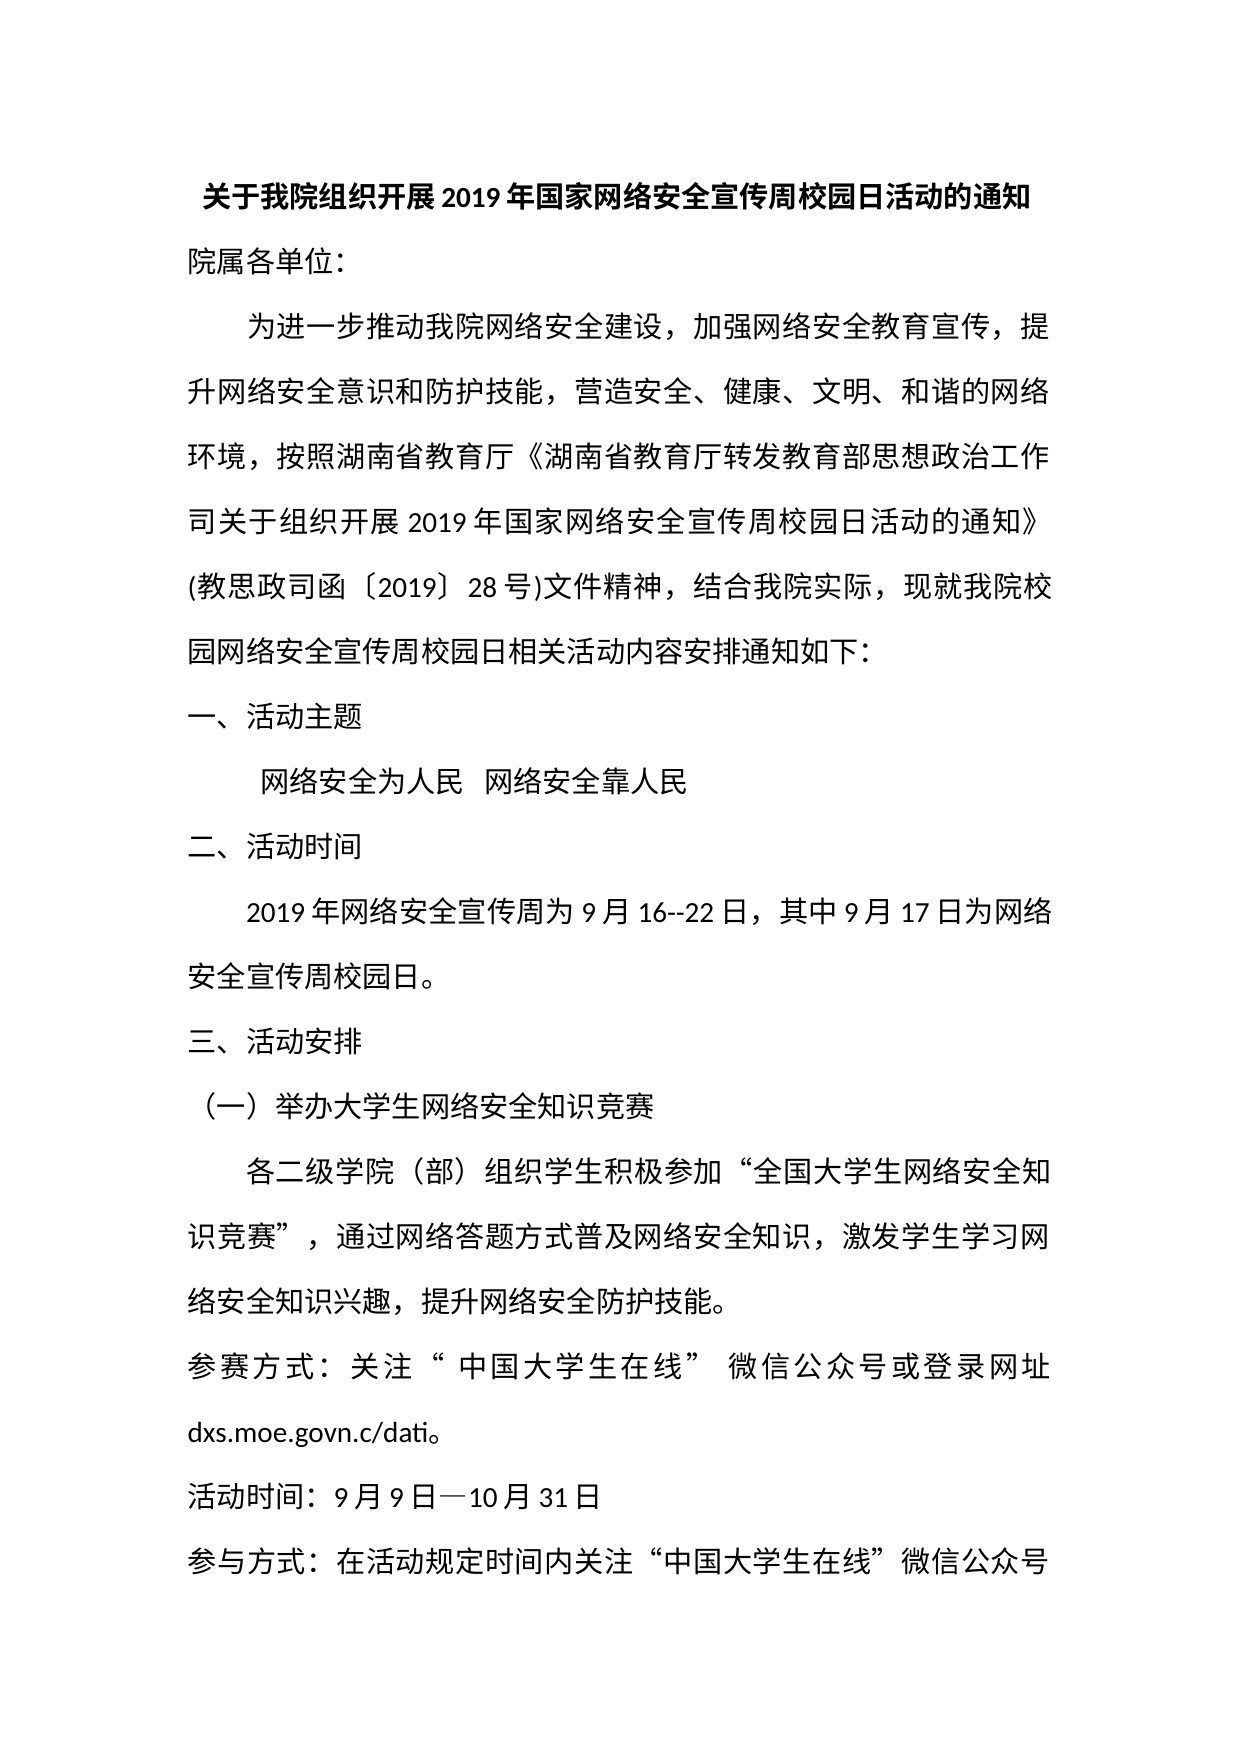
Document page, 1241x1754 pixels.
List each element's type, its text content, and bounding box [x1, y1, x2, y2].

text 参赛方式：关注“ 中国大学生在线” 微信公众号或登录网址dxs.moe.govn.c/dati。 [187, 1332, 1053, 1462]
text 各二级学院（部）组织学生积极参加“全国大学生网络安全知识竞赛”，通过网络答题方式普及网络安全知识，激发学生学习网络安全知识兴趣，提升网络安全防护技能。 [187, 1137, 1053, 1332]
text 三、活动安排 [187, 1007, 1053, 1072]
text 一、活动主题 [187, 682, 1053, 747]
text 关于我院组织开展2019年国家网络安全宣传周校园日活动的通知 [187, 162, 1053, 227]
text 为进一步推动我院网络安全建设，加强网络安全教育宣传，提升网络安全意识和防护技能，营造安全、健康、文明、和谐的网络环境，按照湖南省教育厅《湖南省教育厅转发教育部思想政治工作司关于组织开展2019年国家网络安全宣传周校园日活动的通知》(教思政司函〔2019〕28号)文件精神，结合我院实际，现就我院校园网络安全宣传周校园日相关活动内容安排通知如下： [187, 292, 1053, 682]
text （一）举办大学生网络安全知识竞赛 [187, 1072, 1053, 1137]
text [187, 1527, 1053, 1592]
text 活动时间：9月9日—10月31日 [187, 1462, 1053, 1527]
text 院属各单位： [187, 227, 1053, 292]
text 网络安全为人民 网络安全靠人民 [187, 747, 1053, 812]
text 二、活动时间 [187, 812, 1053, 877]
text 2019年网络安全宣传周为9月16--22日，其中9月17日为网络安全宣传周校园日。 [187, 877, 1053, 1007]
